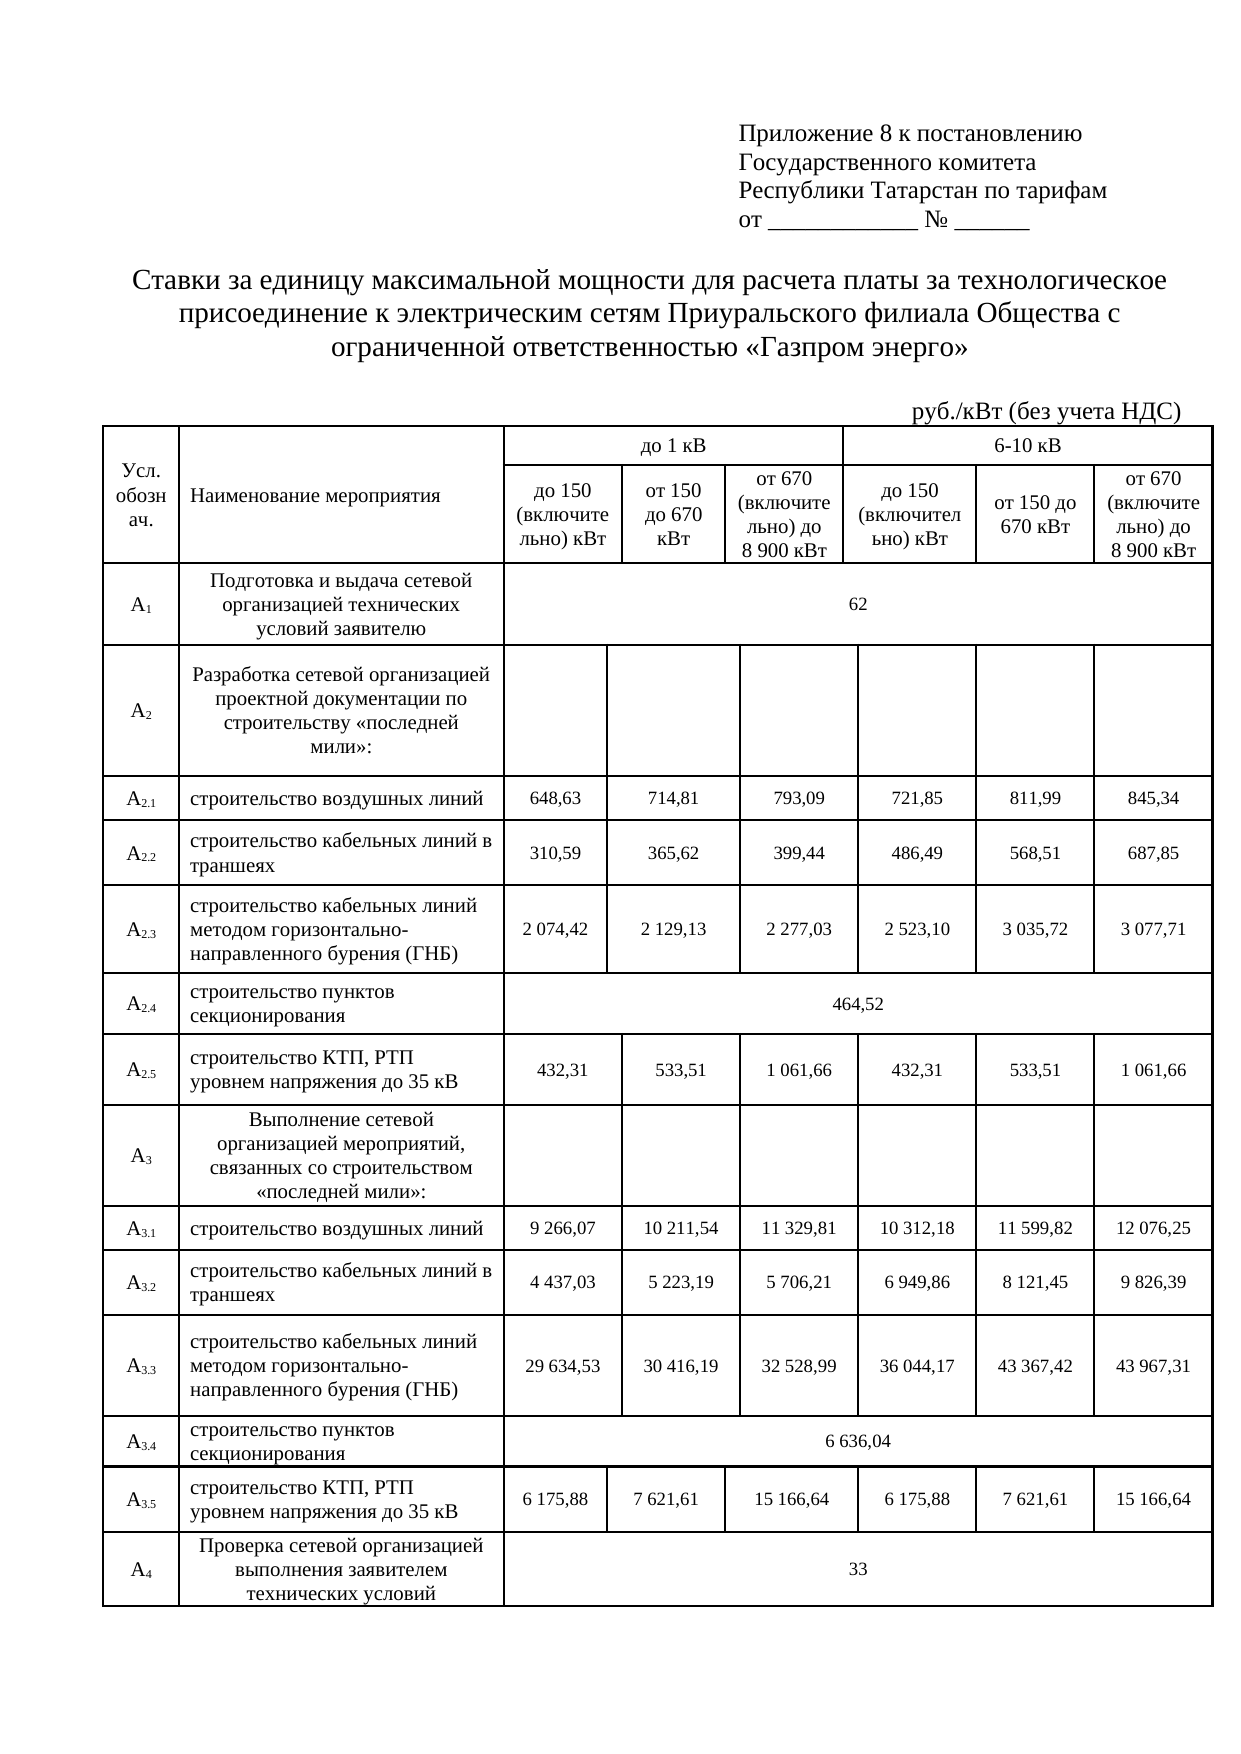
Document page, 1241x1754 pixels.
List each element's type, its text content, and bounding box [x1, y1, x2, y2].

table_cell [859, 1106, 975, 1205]
table_cell Выполнение сетевой организацией мероприятий, связанных со строительством «последней мили»: [180, 1106, 503, 1205]
table_cell 6 175,88 [505, 1468, 606, 1531]
table_cell 10 211,54 [623, 1207, 739, 1248]
table_cell от 670 (включительно) до 8 900 кВт [726, 466, 842, 562]
table_cell [1095, 646, 1211, 775]
table_cell 5 706,21 [741, 1251, 857, 1314]
table_cell 3 035,72 [977, 886, 1093, 972]
text от ____________ № ______ [738, 204, 1181, 233]
text Государственного комитета [738, 147, 1181, 176]
table_cell 11 599,82 [977, 1207, 1093, 1248]
table_cell 43 367,42 [977, 1316, 1093, 1415]
table_cell А3.3 [104, 1316, 178, 1415]
table_cell А3.1 [104, 1207, 178, 1248]
table_cell строительство пунктов секционирования [180, 1417, 503, 1465]
table_header 6-10 кВ [844, 427, 1211, 464]
table_cell 8 121,45 [977, 1251, 1093, 1314]
table_cell [505, 646, 606, 775]
table_cell Разработка сетевой организацией проектной документации по строительству «последней мили»: [180, 646, 503, 775]
table_cell 15 166,64 [726, 1468, 857, 1531]
table_cell 5 223,19 [623, 1251, 739, 1314]
table_cell 2 074,42 [505, 886, 606, 972]
table_cell 4 437,03 [505, 1251, 621, 1314]
table_cell А2.4 [104, 974, 178, 1033]
table_cell 12 076,25 [1095, 1207, 1211, 1248]
table_cell Проверка сетевой организацией выполнения заявителем технических условий [180, 1533, 503, 1605]
table_cell строительство КТП, РТП уровнем напряжения до 35 кВ [180, 1468, 503, 1531]
table_cell 845,34 [1095, 777, 1211, 818]
table_cell 533,51 [977, 1035, 1093, 1103]
table_cell 432,31 [505, 1035, 621, 1103]
table_cell от 150 до 670 кВт [623, 466, 724, 562]
table_cell [608, 646, 739, 775]
table_cell от 670 (включительно) до 8 900 кВт [1095, 466, 1211, 562]
text Ставки за единицу максимальной мощности для расчета платы за технологическое присоединение к электрическим сетям Приуральского филиала Общества с ограниченной ответственностью «Газпром энерго» [118, 262, 1181, 362]
table_cell А2.5 [104, 1035, 178, 1103]
table_cell 3 077,71 [1095, 886, 1211, 972]
table_cell строительство пунктов секционирования [180, 974, 503, 1033]
table_cell [977, 646, 1093, 775]
table_cell 11 329,81 [741, 1207, 857, 1248]
table_cell 721,85 [859, 777, 975, 818]
table_cell 6 636,04 [505, 1417, 1211, 1465]
table_cell А2.2 [104, 821, 178, 884]
table_cell строительство кабельных линий в траншеях [180, 1251, 503, 1314]
table_cell до 150 (включительно) кВт [844, 466, 975, 562]
table_cell А4 [104, 1533, 178, 1605]
table_cell [623, 1106, 739, 1205]
table_cell строительство воздушных линий [180, 777, 503, 818]
table_cell 9 266,07 [505, 1207, 621, 1248]
table_cell Подготовка и выдача сетевой организацией технических условий заявителю [180, 564, 503, 643]
table_cell 29 634,53 [505, 1316, 621, 1415]
table_cell 533,51 [623, 1035, 739, 1103]
table_header Усл. обознач. [104, 427, 178, 562]
table_cell 399,44 [741, 821, 857, 884]
table_cell [977, 1106, 1093, 1205]
table_cell строительство КТП, РТП уровнем напряжения до 35 кВ [180, 1035, 503, 1103]
table_cell 36 044,17 [859, 1316, 975, 1415]
table_cell 7 621,61 [608, 1468, 724, 1531]
table_cell строительство кабельных линий методом горизонтально-направленного бурения (ГНБ) [180, 886, 503, 972]
table_header Наименование мероприятия [180, 427, 503, 562]
text руб./кВт (без учета НДС) [118, 396, 1181, 425]
table_cell [859, 646, 975, 775]
table_cell 2 277,03 [741, 886, 857, 972]
table_cell 1 061,66 [1095, 1035, 1211, 1103]
table_cell 687,85 [1095, 821, 1211, 884]
table_cell А3.4 [104, 1417, 178, 1465]
table_cell 43 967,31 [1095, 1316, 1211, 1415]
table_cell 568,51 [977, 821, 1093, 884]
table_cell А3.5 [104, 1468, 178, 1531]
table_cell А2.3 [104, 886, 178, 972]
table_cell строительство воздушных линий [180, 1207, 503, 1248]
table_cell А2.1 [104, 777, 178, 818]
table_cell 648,63 [505, 777, 606, 818]
table_header до 1 кВ [505, 427, 842, 464]
table_cell 486,49 [859, 821, 975, 884]
table_cell [505, 1106, 621, 1205]
table_cell 15 166,64 [1095, 1468, 1211, 1531]
table_cell 2 523,10 [859, 886, 975, 972]
table_cell 464,52 [505, 974, 1211, 1033]
table_cell 2 129,13 [608, 886, 739, 972]
table_cell 793,09 [741, 777, 857, 818]
text Приложение 8 к постановлению [118, 118, 1181, 147]
table_cell [1095, 1106, 1211, 1205]
table_cell А3.2 [104, 1251, 178, 1314]
table_cell 365,62 [608, 821, 739, 884]
table_cell 714,81 [608, 777, 739, 818]
table_cell 432,31 [859, 1035, 975, 1103]
table_cell 10 312,18 [859, 1207, 975, 1248]
table_cell А1 [104, 564, 178, 643]
table_cell 1 061,66 [741, 1035, 857, 1103]
table_cell [741, 646, 857, 775]
table_cell 33 [505, 1533, 1211, 1605]
table_cell строительство кабельных линий методом горизонтально-направленного бурения (ГНБ) [180, 1316, 503, 1415]
table_cell 30 416,19 [623, 1316, 739, 1415]
text Республики Татарстан по тарифам [738, 176, 1181, 204]
table_cell [741, 1106, 857, 1205]
table_cell 6 175,88 [859, 1468, 975, 1531]
table_cell 7 621,61 [977, 1468, 1093, 1531]
table_cell 9 826,39 [1095, 1251, 1211, 1314]
table_cell А2 [104, 646, 178, 775]
table_cell 310,59 [505, 821, 606, 884]
table_cell до 150 (включительно) кВт [505, 466, 621, 562]
table_cell строительство кабельных линий в траншеях [180, 821, 503, 884]
table_cell 6 949,86 [859, 1251, 975, 1314]
table_cell А3 [104, 1106, 178, 1205]
table_cell от 150 до 670 кВт [977, 466, 1093, 562]
table_cell 32 528,99 [741, 1316, 857, 1415]
table_cell 62 [505, 564, 1211, 643]
table_cell 811,99 [977, 777, 1093, 818]
